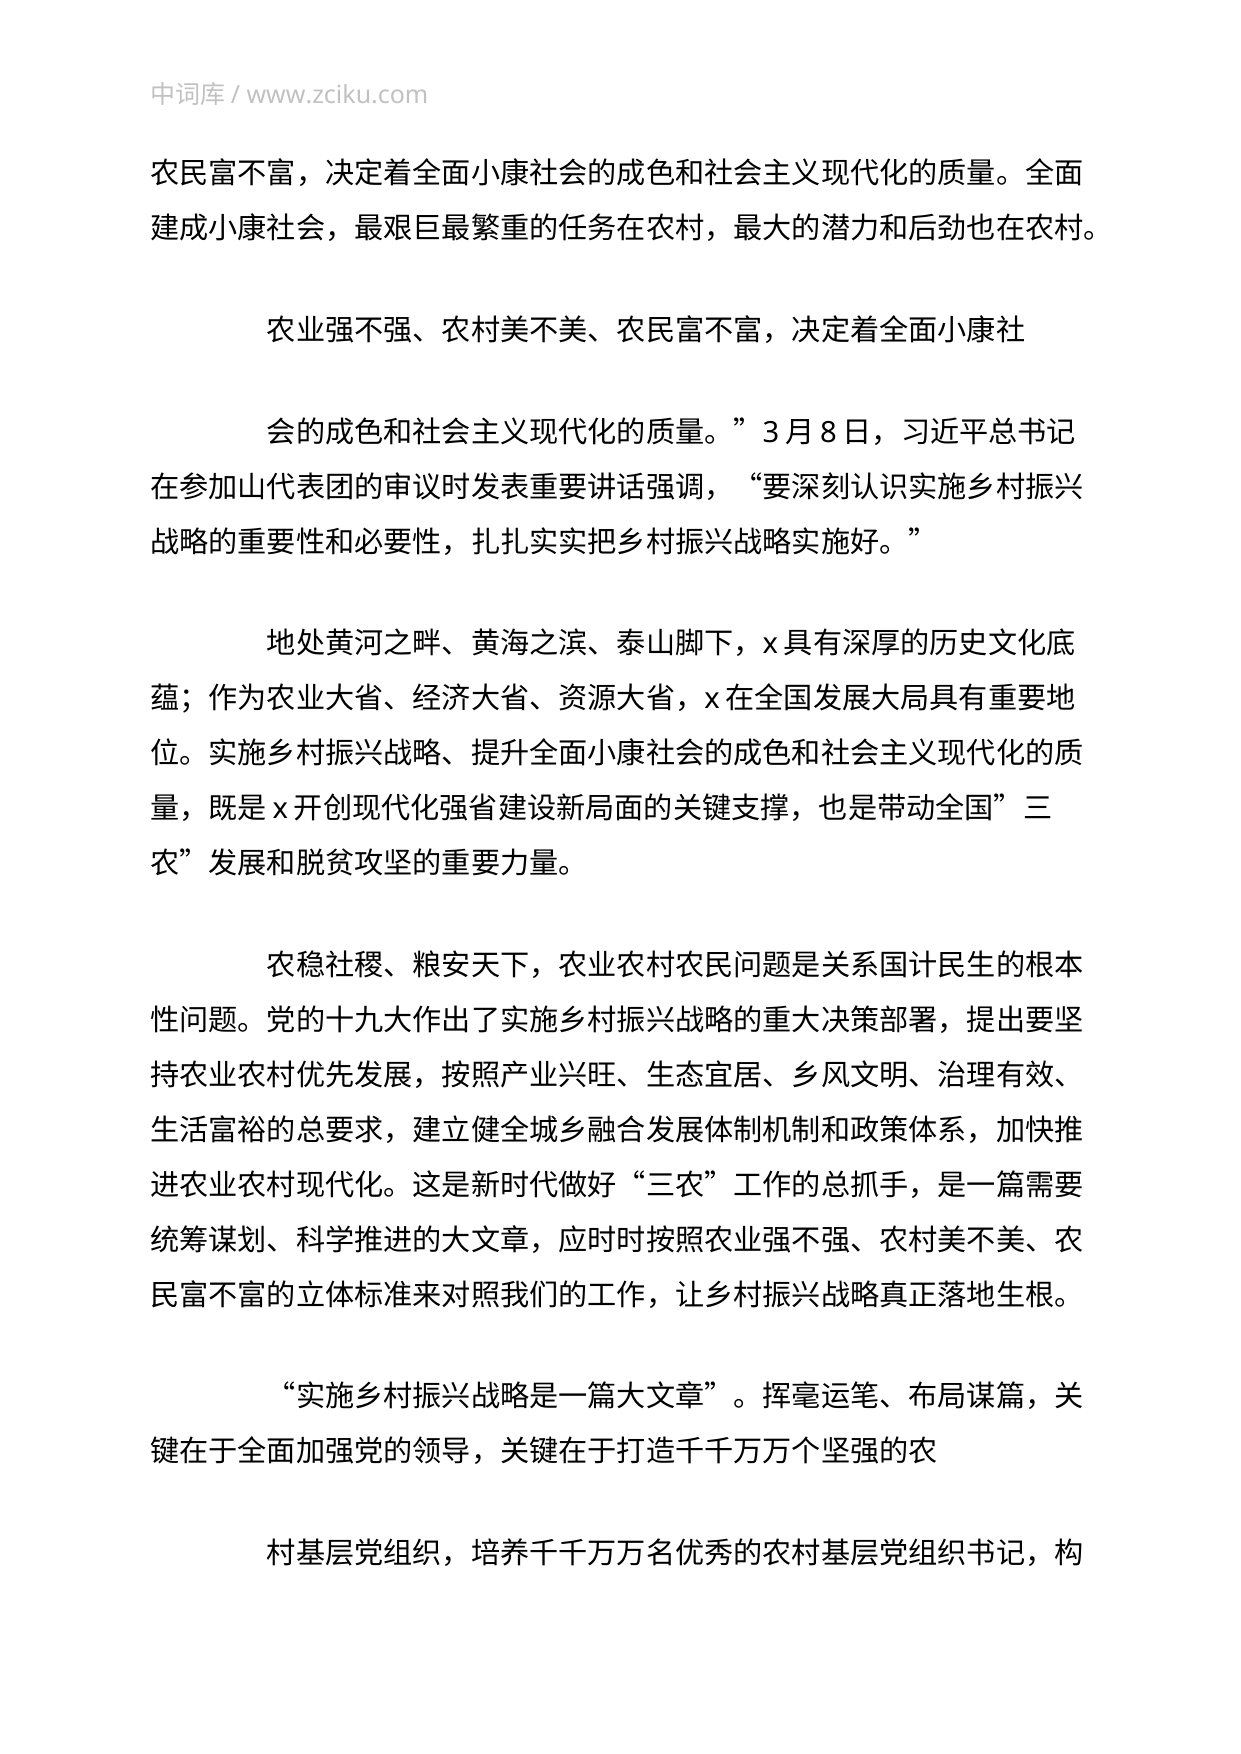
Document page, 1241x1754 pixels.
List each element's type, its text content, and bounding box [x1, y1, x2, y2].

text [150, 1529, 1090, 1572]
text 农业强不强、农村美不美、农民富不富，决定着全面小康社 [150, 307, 1090, 349]
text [150, 150, 1090, 247]
text “实施乡村振兴战略是一篇大文章”。挥毫运笔、布局谋篇，关键在于全面加强党的领导，关键在于打造千千万万个坚强的农 [150, 1373, 1090, 1470]
text 农稳社稷、粮安天下，农业农村农民问题是关系国计民生的根本性问题。党的十九大作出了实施乡村振兴战略的重大决策部署，提出要坚持农业农村优先发展，按照产业兴旺、生态宜居、乡风文明、治理有效、生活富裕的总要求，建立健全城乡融合发展体制机制和政策体系，加快推进农业农村现代化。这是新时代做好“三农”工作的总抓手，是一篇需要统筹谋划、科学推进的大文章，应时时按照农业强不强、农村美不美、农民富不富的立体标准来对照我们的工作，让乡村振兴战略真正落地生根。 [150, 942, 1090, 1313]
text 会的成色和社会主义现代化的质量。”3月8日，习近平总书记在参加山代表团的审议时发表重要讲话强调，“要深刻认识实施乡村振兴战略的重要性和必要性，扎扎实实把乡村振兴战略实施好。” [150, 408, 1090, 561]
text 地处黄河之畔、黄海之滨、泰山脚下，x具有深厚的历史文化底蕴；作为农业大省、经济大省、资源大省，x在全国发展大局具有重要地位。实施乡村振兴战略、提升全面小康社会的成色和社会主义现代化的质量，既是x开创现代化强省建设新局面的关键支撑，也是带动全国”三农”发展和脱贫攻坚的重要力量。 [150, 620, 1090, 882]
